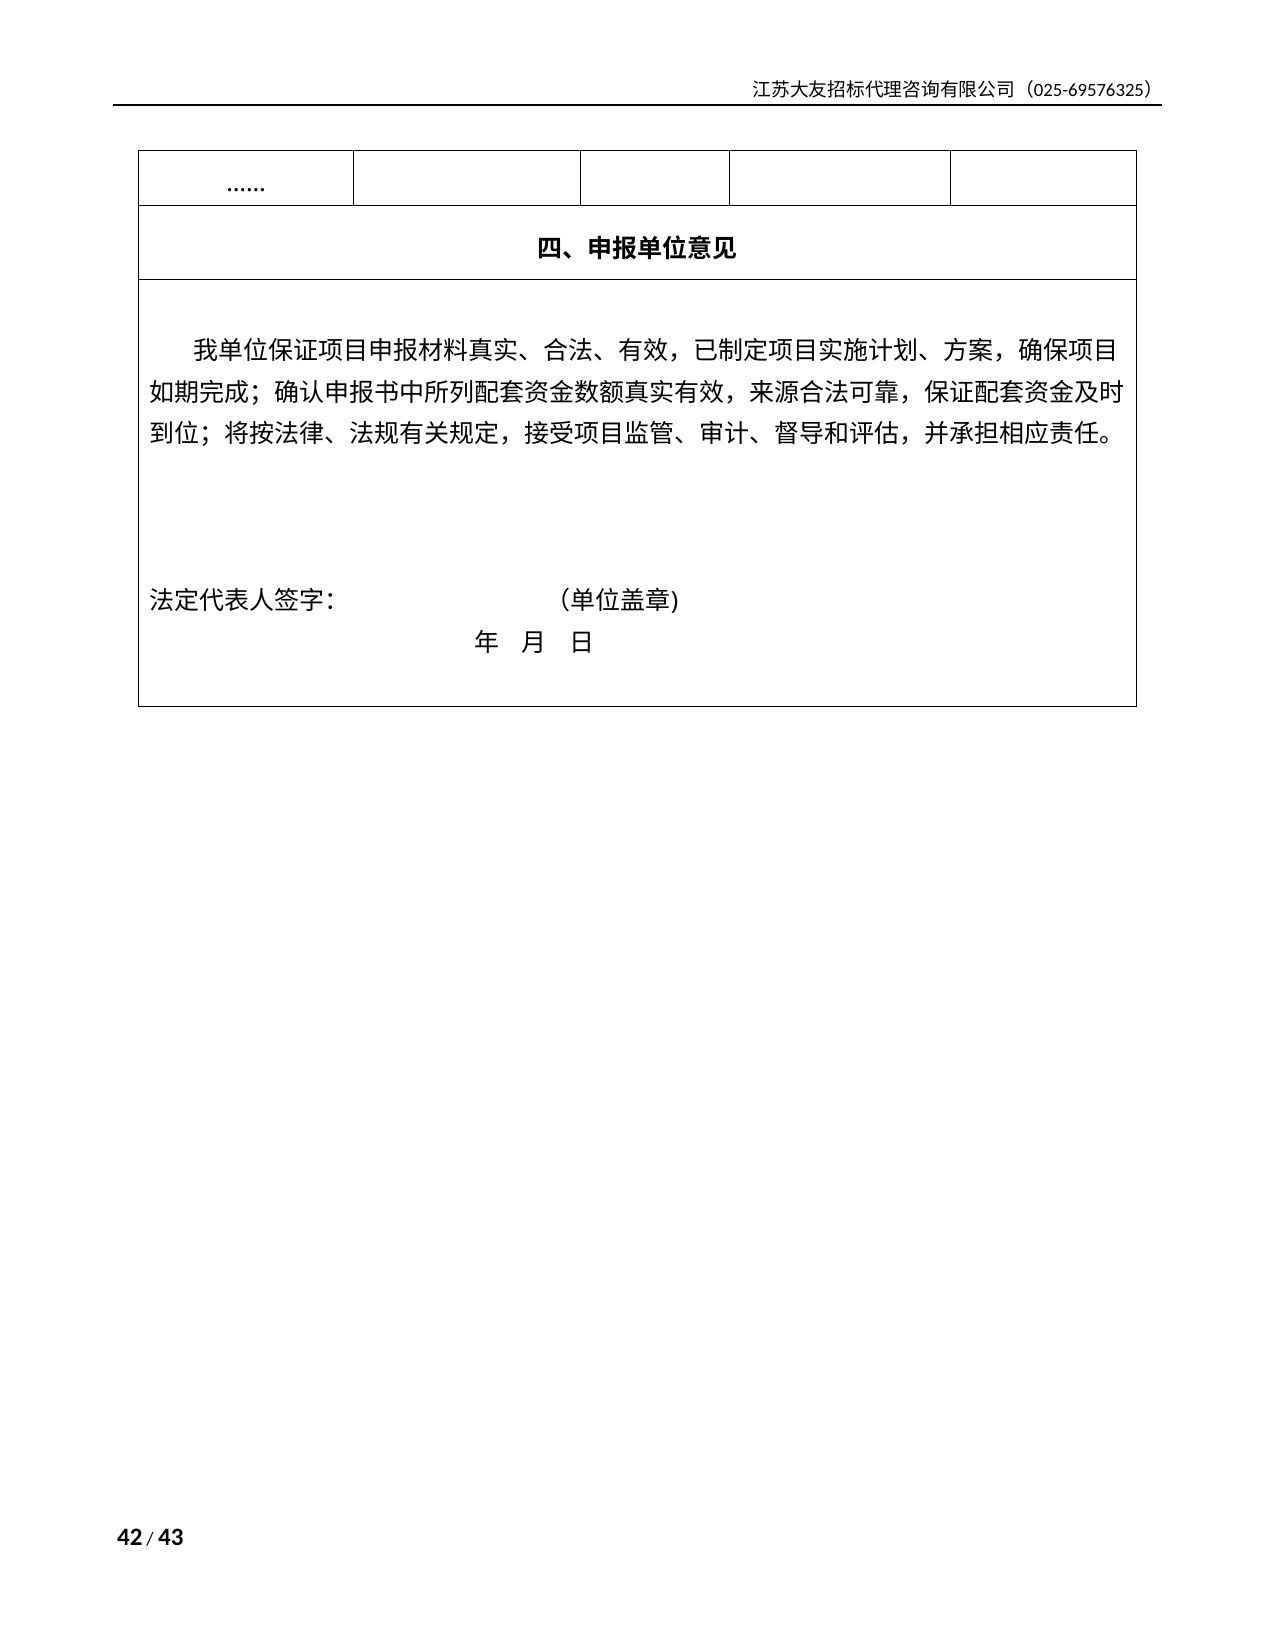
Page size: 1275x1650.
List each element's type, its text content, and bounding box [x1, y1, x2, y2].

table_cell [354, 151, 580, 205]
table_cell 我单位保证项目申报材料真实、合法、有效，已制定项目实施计划、方案，确保项目如期完成；确认申报书中所列配套资金数额真实有效，来源合法可靠，保证配套资金及时到位；将按法律、法规有关规定，接受项目监管、审计、督导和评估，并承担相应责任。 法定代表人签字： （单位盖章) 年 月 日 [139, 280, 1136, 706]
table_cell …… [139, 151, 353, 205]
table_cell [581, 151, 729, 205]
table_cell [951, 151, 1136, 205]
table_cell [730, 151, 950, 205]
table_cell 四、申报单位意见 [139, 206, 1136, 278]
